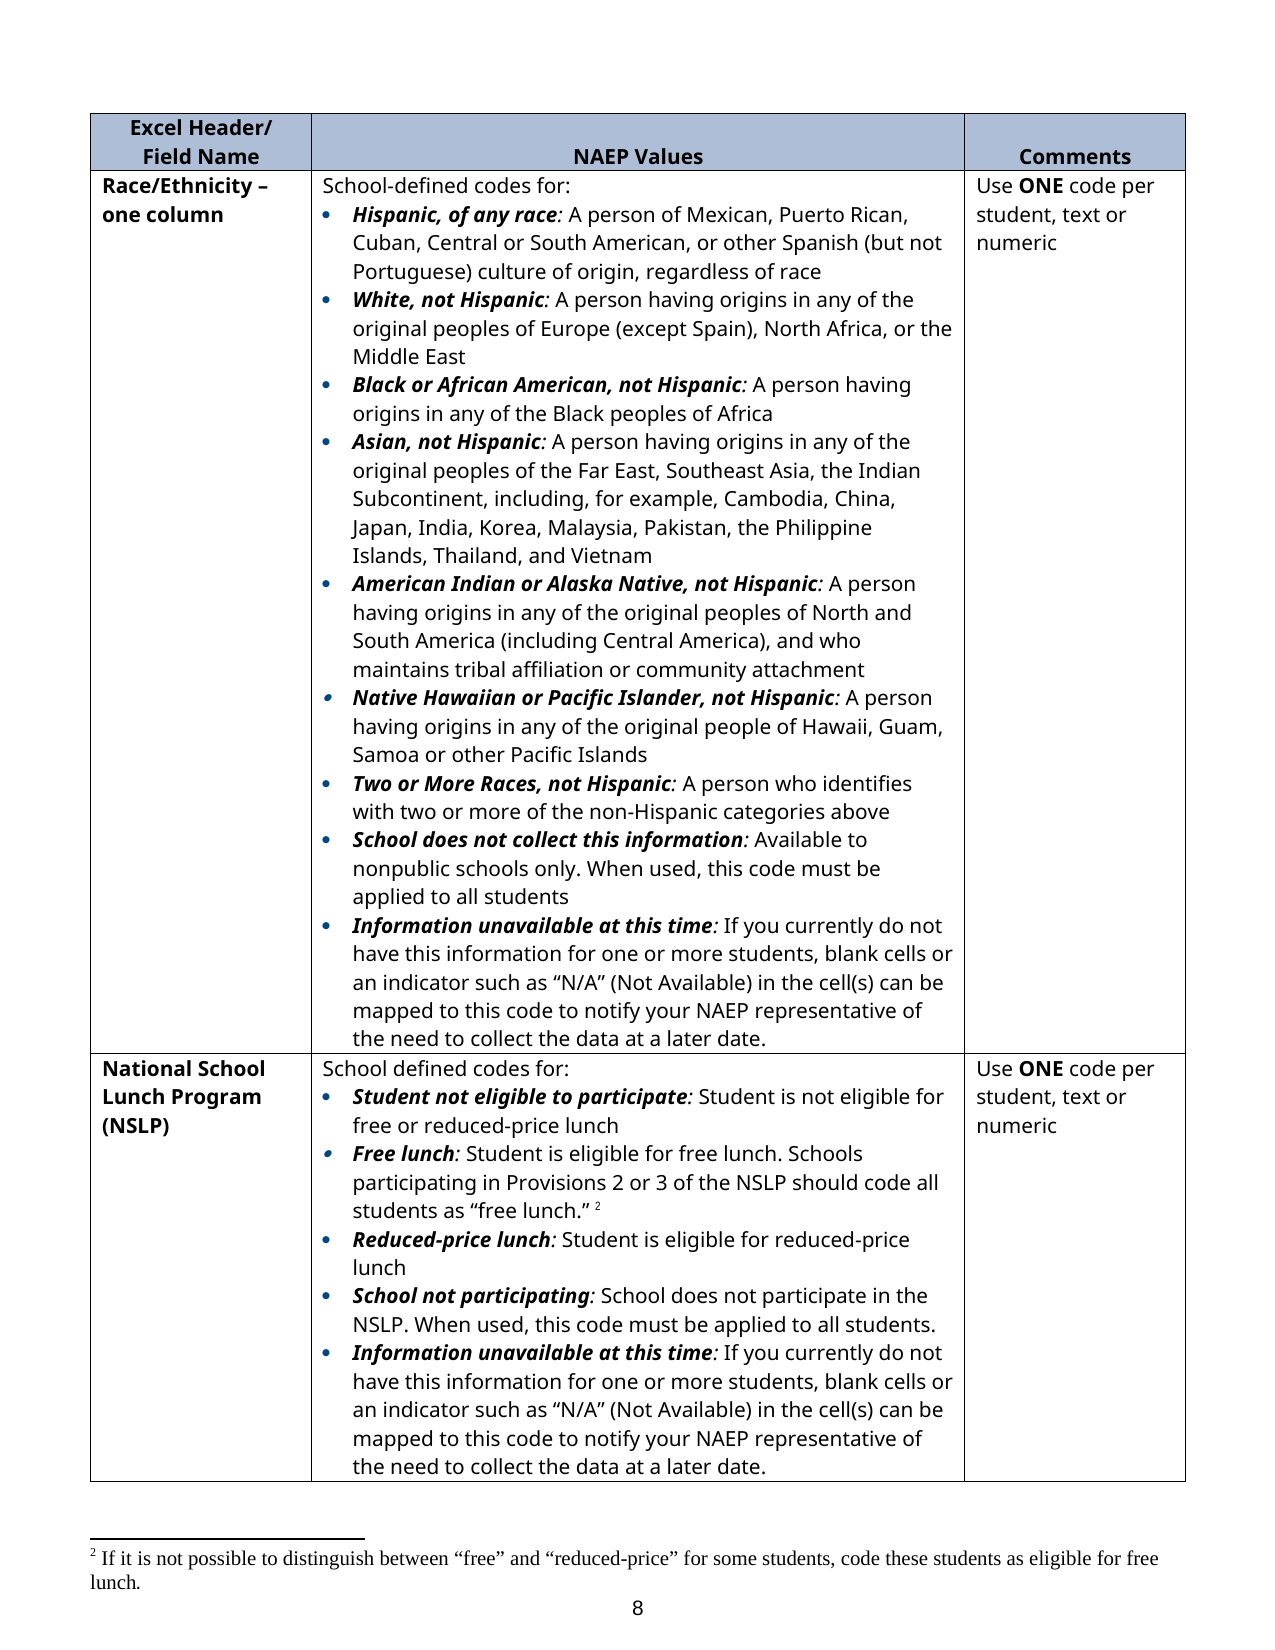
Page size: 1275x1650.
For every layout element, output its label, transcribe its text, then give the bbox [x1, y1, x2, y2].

table_cell Use ONE code per student, text or numeric [965, 171, 1185, 1053]
table_cell Race/Ethnicity – one column [91, 171, 311, 1053]
table_header NAEP Values [312, 114, 964, 170]
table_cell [965, 1054, 1185, 1481]
table_cell National School Lunch Program (NSLP) [91, 1054, 311, 1481]
table_header Excel Header/ Field Name [91, 114, 311, 170]
table_cell School defined codes for: Student not eligible to participate: Student is not eligible for free or reduced-price lunch Free lunch: Student is eligible for free lunch. Schools participating in Provisions 2 or 3 of the NSLP should code all students as “free lunch.” Reduced-price lunch: Student is eligible for reduced-price lunch School not participating: School does not participate in the NSLP. When used, this code must be applied to all students. Information unavailable at this time: If you currently do not have this information for one or more students, blank cells or an indicator such as “N/A” (Not Available) in the cell(s) can be mapped to this code to notify your NAEP representative of the need to collect the data at a later date. [312, 1054, 964, 1481]
table_cell School-defined codes for: Hispanic, of any race: A person of Mexican, Puerto Rican, Cuban, Central or South American, or other Spanish (but not Portuguese) culture of origin, regardless of race White, not Hispanic: A person having origins in any of the original peoples of Europe (except Spain), North Africa, or the Middle East Black or African American, not Hispanic: A person having origins in any of the Black peoples of Africa Asian, not Hispanic: A person having origins in any of the original peoples of the Far East, Southeast Asia, the Indian Subcontinent, including, for example, Cambodia, China, Japan, India, Korea, Malaysia, Pakistan, the Philippine Islands, Thailand, and Vietnam American Indian or Alaska Native, not Hispanic: A person having origins in any of the original peoples of North and South America (including Central America), and who maintains tribal affiliation or community attachment Native Hawaiian or Pacific Islander, not Hispanic: A person having origins in any of the original people of Hawaii, Guam, Samoa or other Pacific Islands Two or More Races, not Hispanic: A person who identifies with two or more of the non-Hispanic categories above School does not collect this information: Available to nonpublic schools only. When used, this code must be applied to all students Information unavailable at this time: If you currently do not have this information for one or more students, blank cells or an indicator such as “N/A” (Not Available) in the cell(s) can be mapped to this code to notify your NAEP representative of the need to collect the data at a later date. [312, 171, 964, 1053]
table_header Comments [965, 114, 1185, 170]
